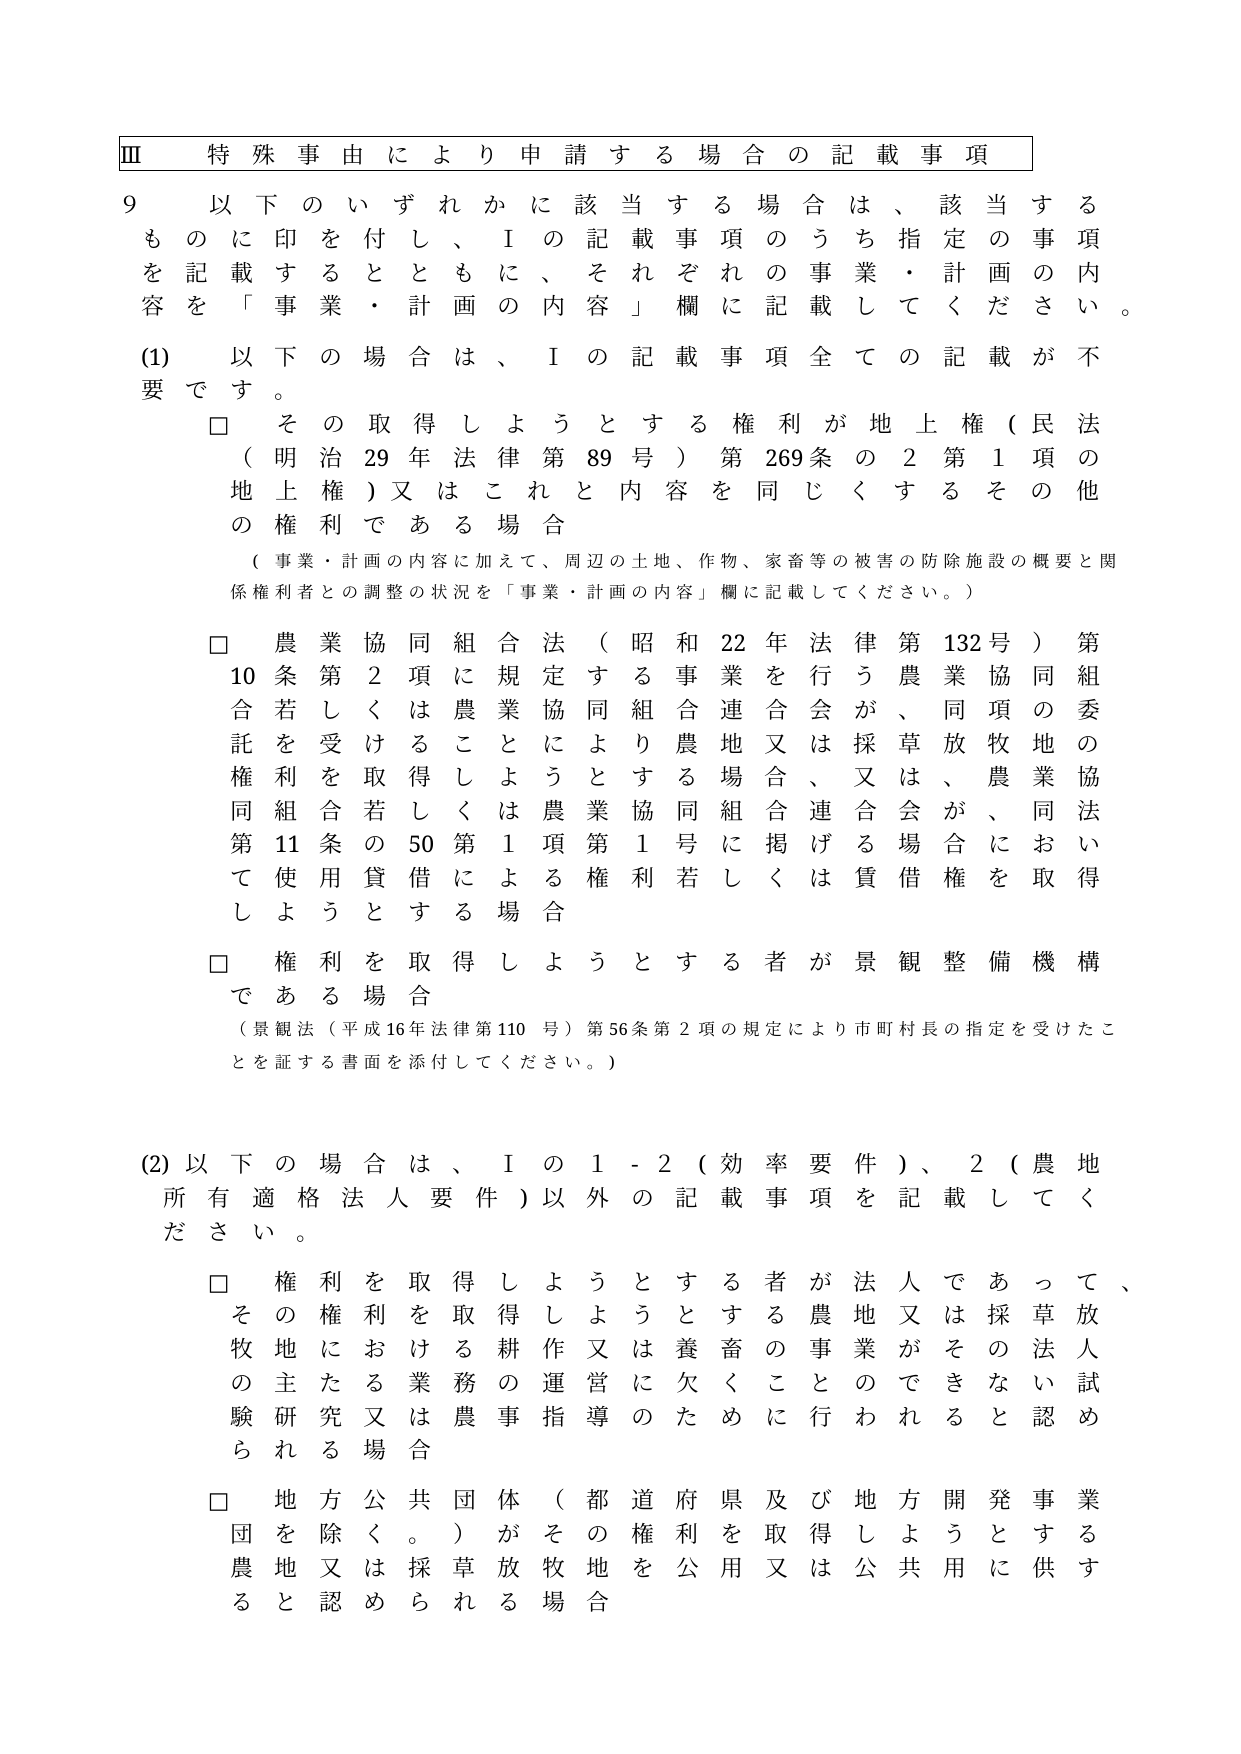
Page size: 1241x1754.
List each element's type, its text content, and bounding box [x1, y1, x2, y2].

text □ 農業協同組合法（昭和22年法律第132号）第10条第２項に規定する事業を行う農業協同組合若しくは農業協同組合連合会が、同項の委託を受けることにより農地又は採草放牧地の権利を取得しようとする場合、又は、農業協同組合若しくは農業協同組合連合会が、同法第11条の50第１項第１号に掲げる場合において使用貸借による権利若しくは賃借権を取得しようとする場合 [186, 624, 1122, 927]
text □ その取得しようとする権利が地上権(民法（明治29年法律第89号）第269条の２第１項の地上権)又はこれと内容を同じくするその他の権利である場合 [186, 406, 1122, 540]
text (事業・計画の内容に加えて、周辺の土地、作物、家畜等の被害の防除施設の概要と関係権利者との調整の状況を「事業・計画の内容」欄に記載してください。） [186, 540, 1122, 608]
text □ 権利を取得しようとする者が景観整備機構である場合 [186, 944, 1122, 1011]
text （景観法（平成16年法律第110号）第56条第２項の規定により市町村長の指定を受けたことを証する書面を添付してください。) [208, 1011, 1122, 1079]
text □ 地方公共団体（都道府県及び地方開発事業団を除く。）がその権利を取得しようとする農地又は採草放牧地を公用又は公共用に供すると認められる場合 [186, 1482, 1122, 1617]
text (1) 以下の場合は、Ⅰの記載事項全ての記載が不要です。 [141, 338, 1122, 406]
text Ⅲ 特殊事由により申請する場合の記載事項 [118, 120, 1122, 187]
text □ 権利を取得しようとする者が法人であって、その権利を取得しようとする農地又は採草放牧地における耕作又は養畜の事業がその法人の主たる業務の運営に欠くことのできない試験研究又は農事指導のために行われると認められる場合 [186, 1264, 1122, 1466]
text (2) 以下の場合は、Ⅰの１-２(効率要件)、２(農地所有適格法人要件)以外の記載事項を記載してください。 [141, 1146, 1122, 1247]
text ９ 以下のいずれかに該当する場合は、該当するものに印を付し、Ⅰの記載事項のうち指定の事項を記載するとともに、それぞれの事業・計画の内容を「事業・計画の内容」欄に記載してください。 [118, 187, 1122, 322]
